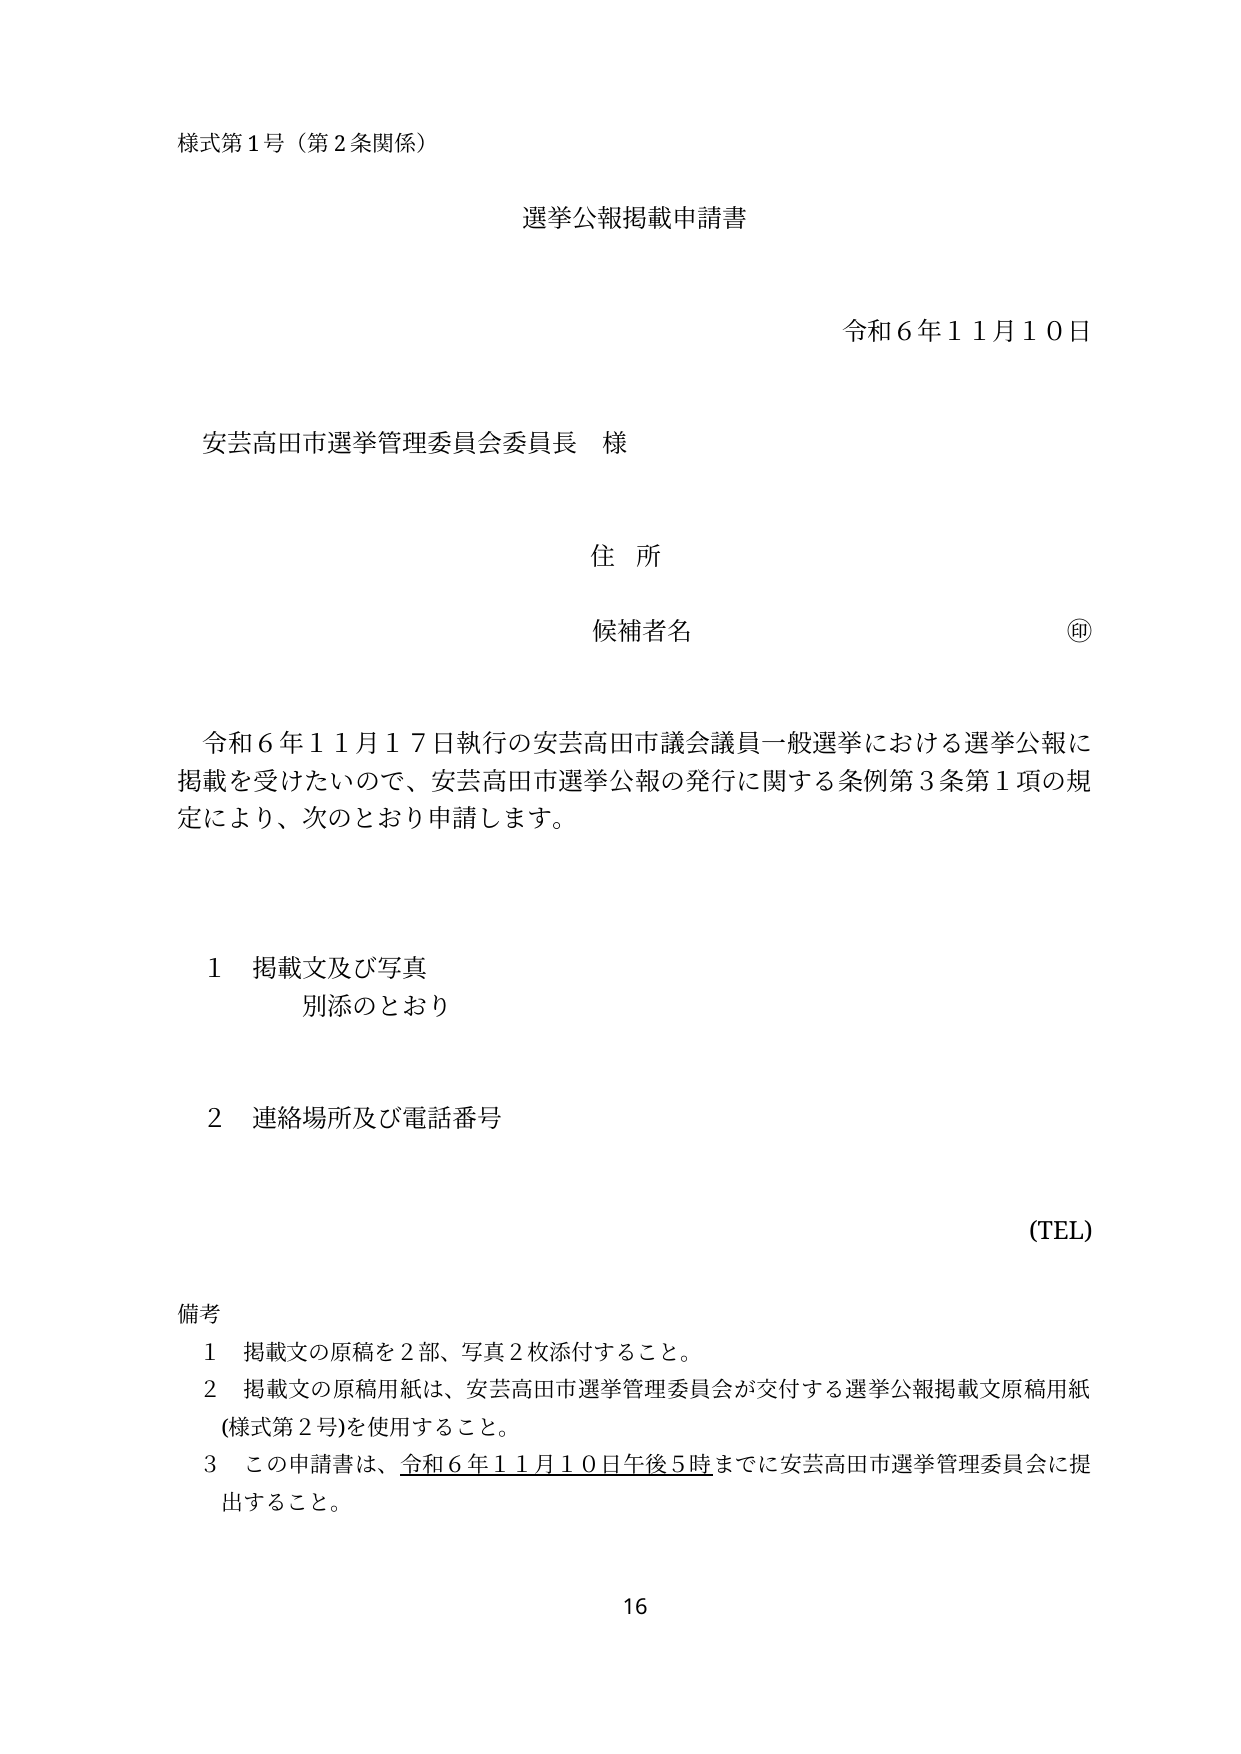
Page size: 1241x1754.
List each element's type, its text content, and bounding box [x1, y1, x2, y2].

text 別添のとおり [177, 986, 1092, 1023]
text 候補者名 ㊞ [177, 611, 1092, 648]
text 備考 [177, 1294, 1092, 1332]
text ３ この申請書は、令和６年１１月１０日午後５時までに安芸高田市選挙管理委員会に提出すること。 [199, 1444, 1092, 1519]
text １ 掲載文の原稿を２部、写真２枚添付すること。 [177, 1332, 1092, 1369]
text 令和６年１１月１０日 [177, 311, 1092, 348]
text (TEL) [177, 1211, 1092, 1248]
text 住所 [177, 536, 1092, 573]
text 様式第1号（第2条関係） [177, 123, 1092, 161]
text １ 掲載文及び写真 [177, 948, 1092, 986]
text 令和６年１１月１７日執行の安芸高田市議会議員一般選挙における選挙公報に掲載を受けたいので、安芸高田市選挙公報の発行に関する条例第３条第１項の規定により、次のとおり申請します。 [177, 723, 1092, 836]
text ２ 掲載文の原稿用紙は、安芸高田市選挙管理委員会が交付する選挙公報掲載文原稿用紙(様式第２号)を使用すること。 [199, 1369, 1092, 1444]
text 選挙公報掲載申請書 [177, 198, 1092, 236]
text 安芸高田市選挙管理委員会委員長 様 [177, 423, 1092, 461]
text ２ 連絡場所及び電話番号 [177, 1098, 1092, 1136]
